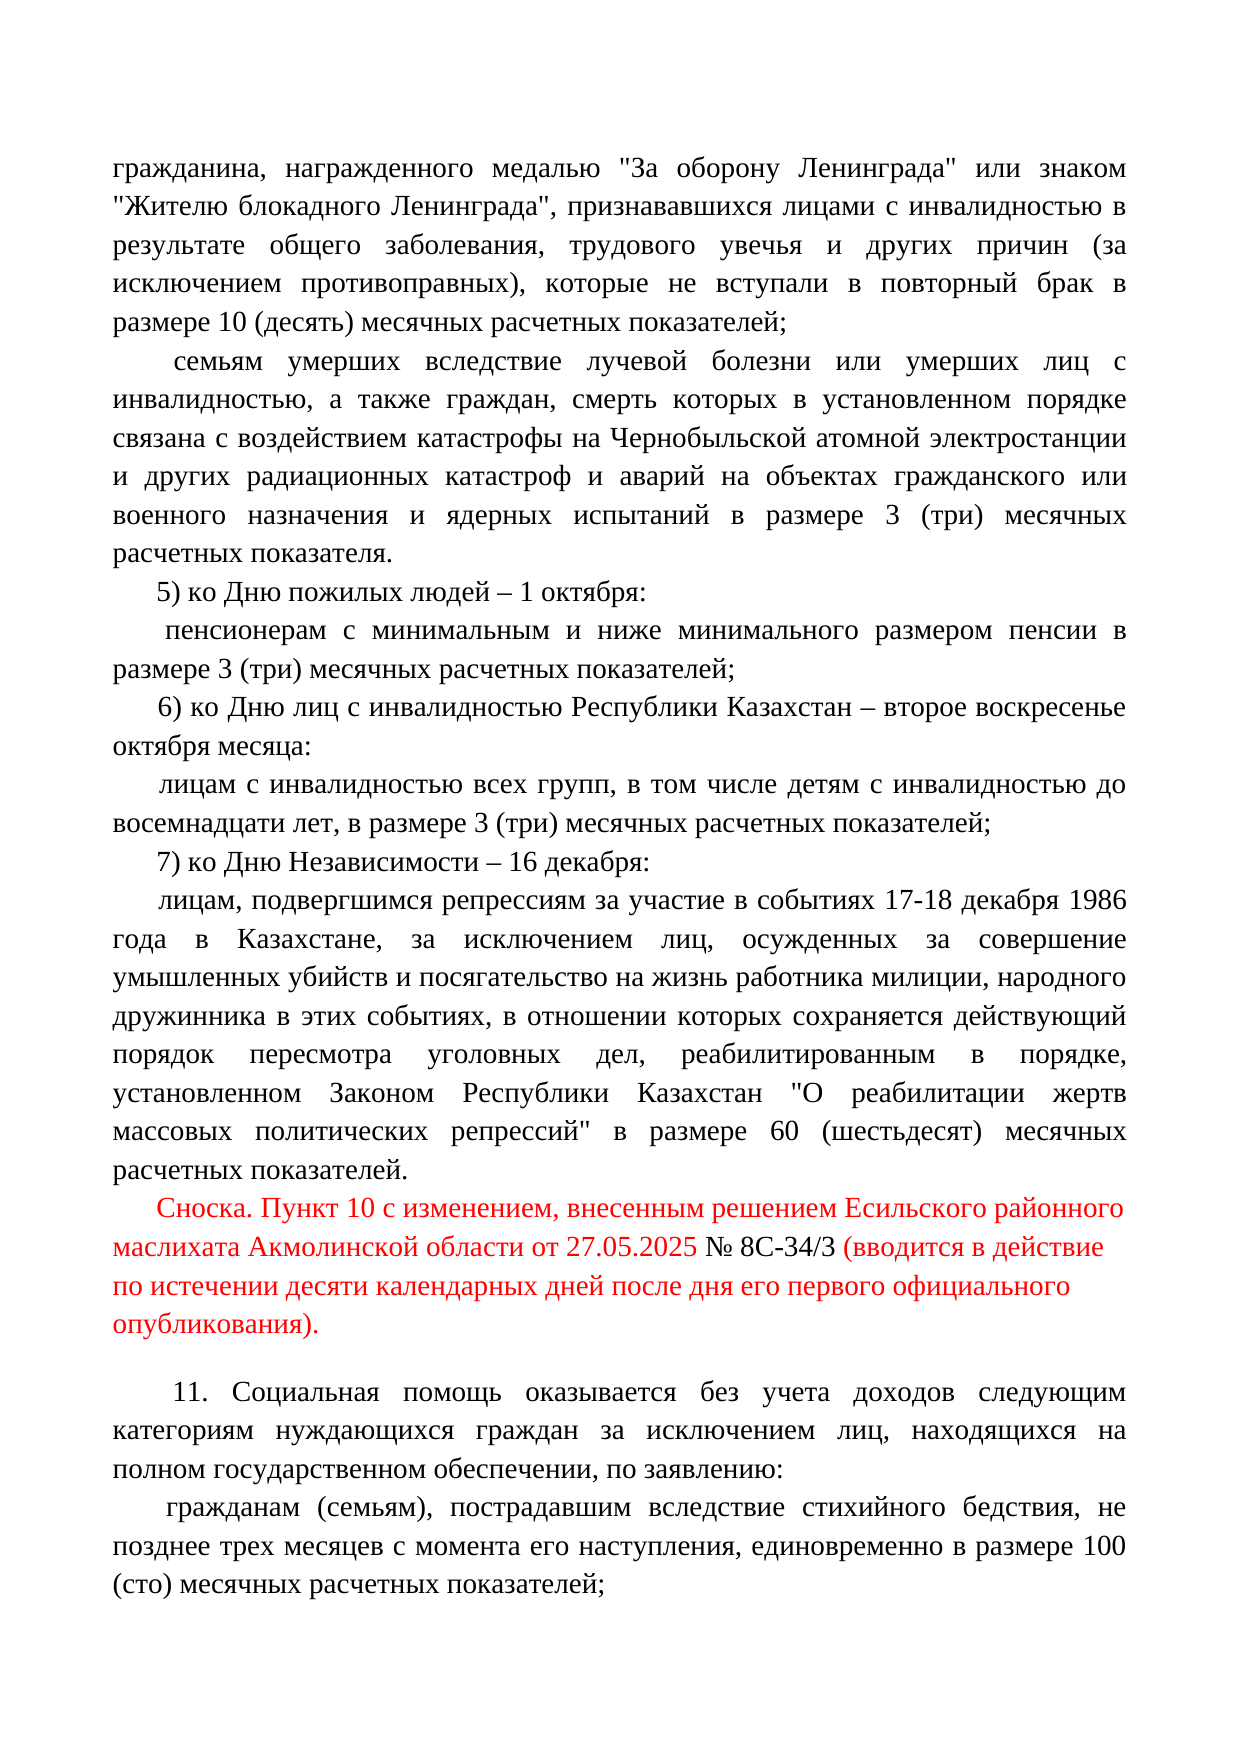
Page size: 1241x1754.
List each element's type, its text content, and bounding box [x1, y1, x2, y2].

text 6) ко Дню лиц с инвалидностью Республики Казахстан – второе воскресенье октября месяца: [112, 689, 1128, 762]
text 11. Социальная помощь оказывается без учета доходов следующим категориям нуждающихся граждан за исключением лиц, находящихся на полном государственном обеспечении, по заявлению: [112, 1374, 1128, 1484]
text пенсионерам с минимальным и ниже минимального размером пенсии в размере 3 (три) месячных расчетных показателей; [112, 612, 1128, 684]
text 5) ко Дню пожилых людей – 1 октября: [112, 574, 1128, 607]
text 7) ко Дню Независимости – 16 декабря: [112, 844, 1128, 877]
text лицам с инвалидностью всех групп, в том числе детям с инвалидностью до восемнадцати лет, в размере 3 (три) месячных расчетных показателей; [112, 767, 1128, 839]
text гражданам (семьям), пострадавшим вследствие стихийного бедствия, не позднее трех месяцев с момента его наступления, единовременно в размере 100 (сто) месячных расчетных показателей; [112, 1489, 1128, 1600]
text лицам, подвергшимся репрессиям за участие в событиях 17-18 декабря 1986 года в Казахстане, за исключением лиц, осужденных за совершение умышленных убийств и посягательство на жизнь работника милиции, народного дружинника в этих событиях, в отношении которых сохраняется действующий порядок пересмотра уголовных дел, реабилитированным в порядке, установленном Законом Республики Казахстан "О реабилитации жертв массовых политических репрессий" в размере 60 (шестьдесят) месячных расчетных показателей. [112, 882, 1128, 1186]
text Сноска. Пункт 10 с изменением, внесенным решением Есильского районного маслихата Акмолинской области от 27.05.2025 № 8С-34/3 (вводится в действие по истечении десяти календарных дней после дня его первого официального опубликования). [112, 1191, 1128, 1370]
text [112, 150, 1128, 338]
text семьям умерших вследствие лучевой болезни или умерших лиц с инвалидностью, а также граждан, смерть которых в установленном порядке связана с воздействием катастрофы на Чернобыльской атомной электростанции и других радиационных катастроф и аварий на объектах гражданского или военного назначения и ядерных испытаний в размере 3 (три) месячных расчетных показателя. [112, 343, 1128, 569]
